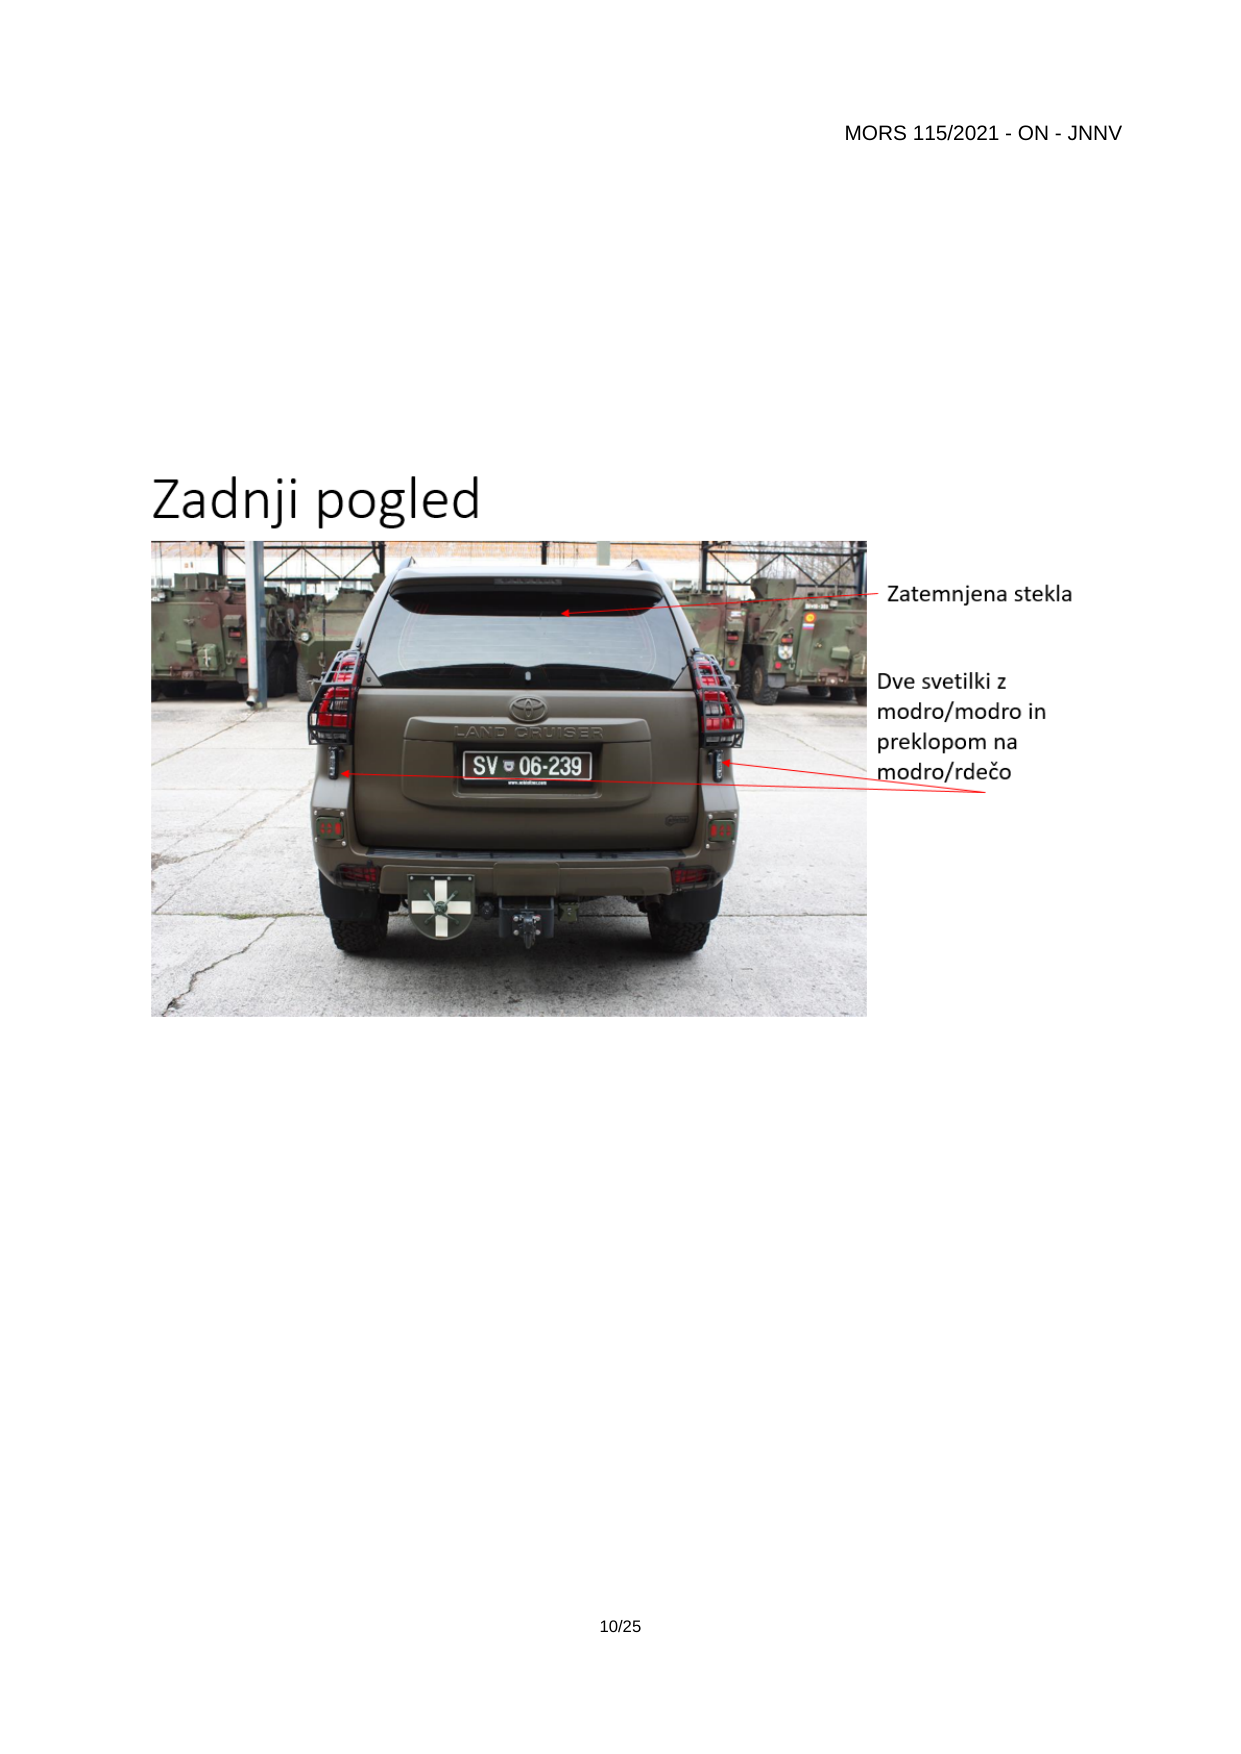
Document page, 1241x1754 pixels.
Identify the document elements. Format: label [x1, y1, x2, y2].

picture [146, 467, 1085, 1021]
